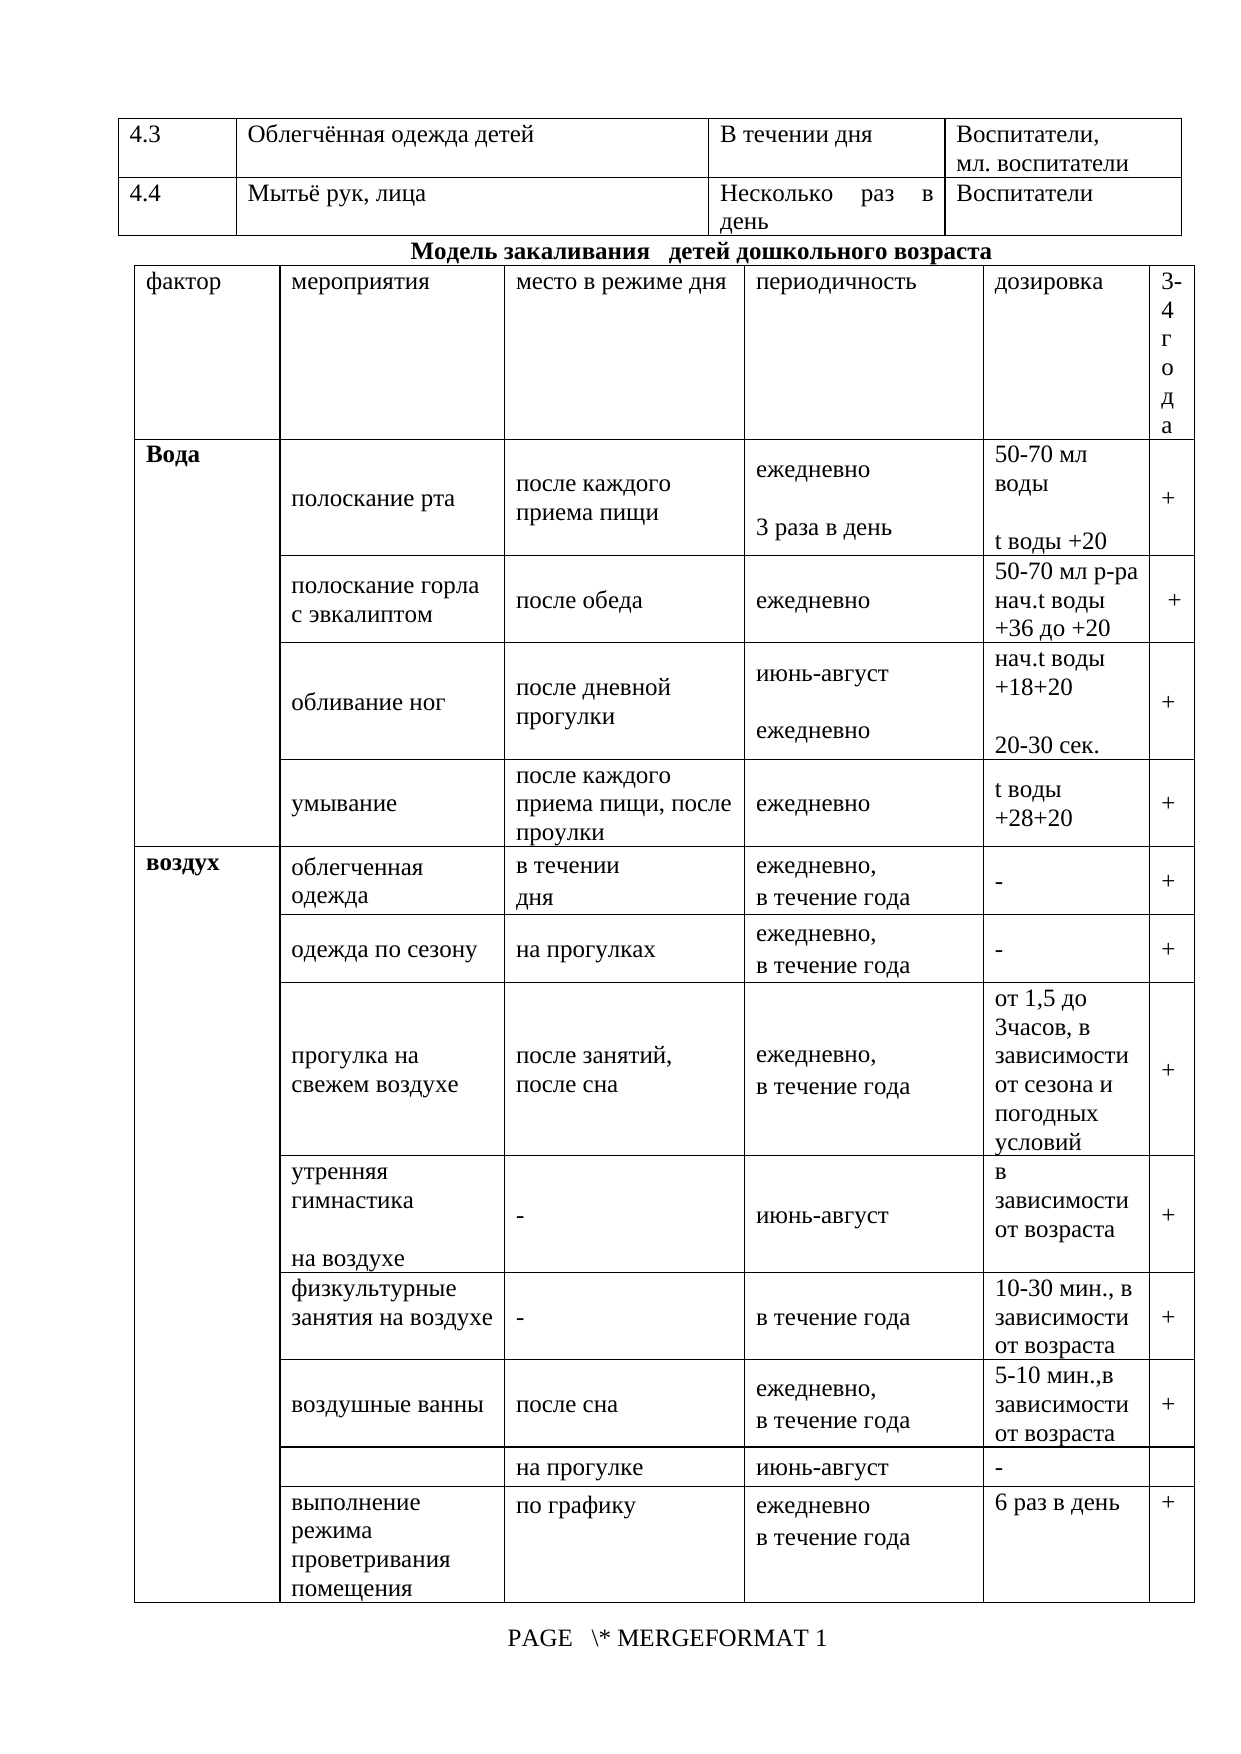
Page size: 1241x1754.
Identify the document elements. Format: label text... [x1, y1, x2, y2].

table_cell Мытьё рук, лица [237, 178, 708, 235]
table_cell воздушные ванны [281, 1360, 504, 1446]
table_cell в течение года [745, 1273, 983, 1359]
table_cell Воспитатели [946, 178, 1181, 235]
table_header мероприятия [281, 266, 504, 438]
table_cell после занятий, после сна [505, 983, 744, 1155]
table_cell на прогулке [505, 1448, 744, 1486]
table_cell 6 раз в день [984, 1487, 1149, 1602]
table_cell июнь-август [745, 1156, 983, 1272]
table_cell - [984, 915, 1149, 982]
table_cell Несколько раз в день [709, 178, 944, 235]
table_cell Воспитатели, мл. воспитатели [946, 119, 1181, 177]
table_cell ежедневно в течение года [745, 1487, 983, 1602]
table_cell + [1150, 1273, 1194, 1359]
table_cell В течении дня [709, 119, 944, 177]
table_cell умывание [281, 760, 504, 846]
table_cell физкультурные занятия на воздухе [281, 1273, 504, 1359]
table_cell обливание ног [281, 643, 504, 759]
table_header фактор [135, 266, 279, 438]
table_cell полоскание рта [281, 440, 504, 555]
table_cell после каждого приема пищи, после проулки [505, 760, 744, 846]
table_cell - [984, 847, 1149, 914]
table_cell + [1150, 983, 1194, 1155]
table_cell 4.3 [119, 119, 236, 177]
table_cell ежедневно, в течение года [745, 1360, 983, 1446]
table_cell в течении дня [505, 847, 744, 914]
table_cell 10-30 мин., в зависимости от возраста [984, 1273, 1149, 1359]
table_cell полоскание горла с эвкалиптом [281, 556, 504, 642]
table_cell + [1150, 915, 1194, 982]
table_cell утренняя гимнастика на воздухе [281, 1156, 504, 1272]
table_cell нач.t воды +18+20 20-30 сек. [984, 643, 1149, 759]
table_cell ежедневно, в течение года [745, 983, 983, 1155]
table_cell после сна [505, 1360, 744, 1446]
table_cell одежда по сезону [281, 915, 504, 982]
table_cell 50-70 мл р-ра нач.t воды +36 до +20 [984, 556, 1149, 642]
text Модель закаливания детей дошкольного возраста [177, 236, 1152, 265]
table_cell выполнение режима проветривания помещения [281, 1487, 504, 1602]
table_cell Вода [135, 440, 279, 846]
table_cell + [1150, 760, 1194, 846]
table_cell облегченная одежда [281, 847, 504, 914]
table_cell + [1150, 847, 1194, 914]
table_cell - [505, 1273, 744, 1359]
table_cell воздух [135, 847, 279, 1602]
table_cell - [984, 1448, 1149, 1486]
table_cell от 1,5 до 3часов, в зависимости от сезона и погодных условий [984, 983, 1149, 1155]
table_cell после обеда [505, 556, 744, 642]
table_cell после каждого приема пищи [505, 440, 744, 555]
table_cell Облегчённая одежда детей [237, 119, 708, 177]
table_cell + [1150, 556, 1194, 642]
table_header 3- 4 года [1150, 266, 1194, 438]
table_cell [281, 1448, 504, 1486]
table_cell [1150, 1448, 1194, 1486]
table_header дозировка [984, 266, 1149, 438]
table_cell июнь-август ежедневно [745, 643, 983, 759]
table_cell июнь-август [745, 1448, 983, 1486]
table_cell в зависимости от возраста [984, 1156, 1149, 1272]
table_cell ежедневно, в течение года [745, 847, 983, 914]
table_header периодичность [745, 266, 983, 438]
table_header место в режиме дня [505, 266, 744, 438]
table_cell 4.4 [119, 178, 236, 235]
table_cell ежедневно 3 раза в день [745, 440, 983, 555]
table_cell после дневной прогулки [505, 643, 744, 759]
table_cell ежедневно [745, 556, 983, 642]
table_cell ежедневно [745, 760, 983, 846]
table_cell прогулка на свежем воздухе [281, 983, 504, 1155]
table_cell + [1150, 1487, 1194, 1602]
table_cell - [505, 1156, 744, 1272]
table_cell + [1150, 643, 1194, 759]
table_cell ежедневно, в течение года [745, 915, 983, 982]
table_cell + [1150, 440, 1194, 555]
table_cell на прогулках [505, 915, 744, 982]
table_cell + [1150, 1360, 1194, 1446]
table_cell + [1150, 1156, 1194, 1272]
table_cell 50-70 мл воды t воды +20 [984, 440, 1149, 555]
table_cell 5-10 мин.,в зависимости от возраста [984, 1360, 1149, 1446]
table_cell t воды +28+20 [984, 760, 1149, 846]
table_cell по графику [505, 1487, 744, 1602]
